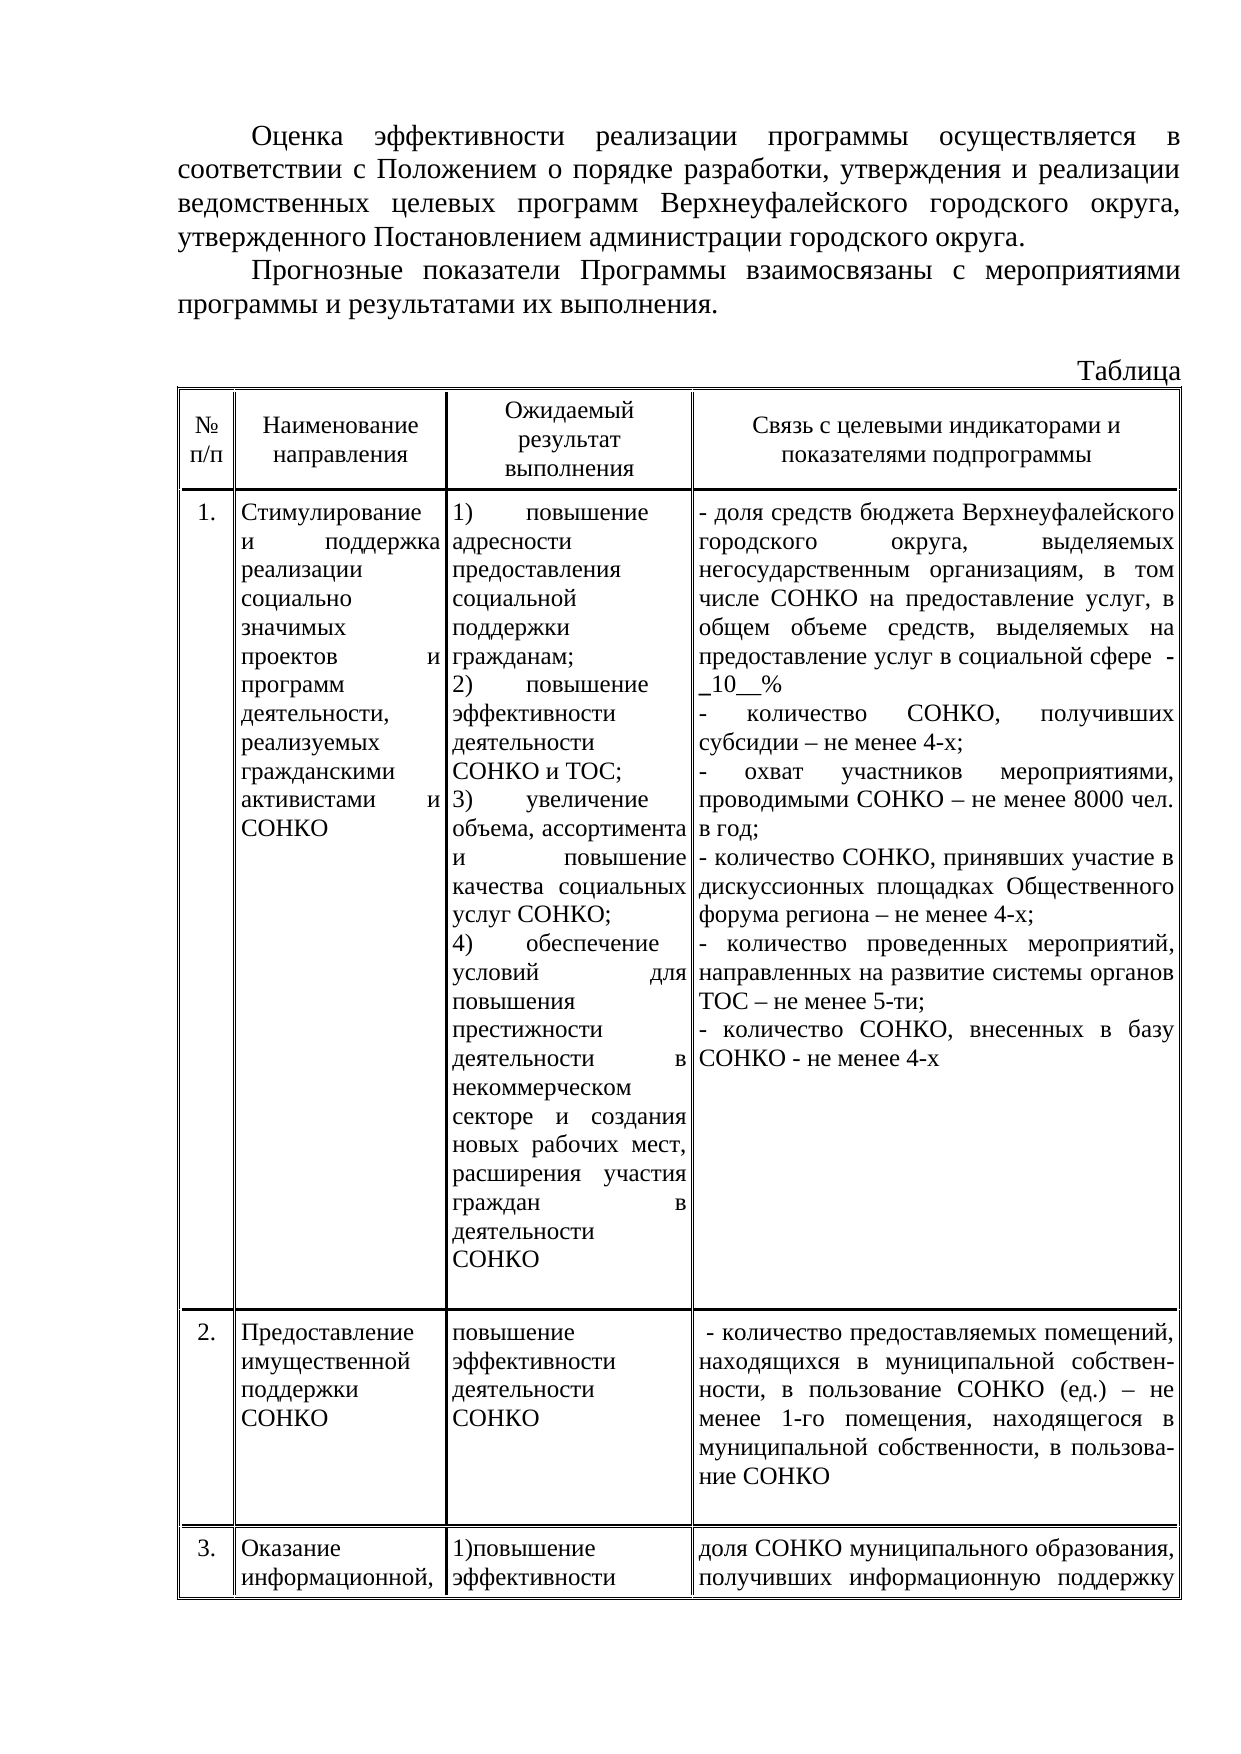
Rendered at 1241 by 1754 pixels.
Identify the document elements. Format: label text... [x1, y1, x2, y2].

text Прогнозные показатели Программы взаимосвязаны с мероприятиями программы и результатами их выполнения. [177, 252, 1181, 319]
table_cell Стимулирование и поддержка реализации социально значимых проектов и программ деятельности, реализуемых гражданскими активистами и СОНКО [236, 491, 445, 1308]
table_header Наименование направления [235, 390, 446, 488]
text Таблица [177, 353, 1181, 386]
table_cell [693, 1524, 1179, 1597]
table_cell - доля средств бюджета Верхнеуфалейского городского округа, выделяемых негосударственным организациям, в том числе СОНКО на предоставление услуг, в общем объеме средств, выделяемых на предоставление услуг в социальной сфере - _10__% - количество СОНКО, получивших субсидии – не менее 4-х; - охват участников мероприятиями, проводимыми СОНКО – не менее 8000 чел. в год; - количество СОНКО, принявших участие в дискуссионных площадках Общественного форума региона – не менее 4-х; - количество проведенных мероприятий, направленных на развитие системы органов ТОС – не менее 5-ти; - количество СОНКО, внесенных в базу СОНКО - не менее 4-х [694, 488, 1180, 1308]
table_header Связь с целевыми индикаторами и показателями подпрограммы [693, 390, 1179, 488]
text Оценка эффективности реализации программы осуществляется в соответствии с Положением о порядке разработки, утверждения и реализации ведомственных целевых программ Верхнеуфалейского городского округа, утвержденного Постановлением администрации городского округа. [177, 118, 1181, 252]
table_header Ожидаемый результат выполнения [446, 390, 692, 488]
table_header № п/п [180, 390, 235, 488]
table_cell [235, 1528, 446, 1597]
table_cell 3. [180, 1524, 235, 1597]
table_cell повышение адресности предоставления социальной поддержки гражданам; повышение эффективности деятельности СОНКО и ТОС; увеличение объема, ассортимента и повышение качества социальных услуг СОНКО; обеспечение условий для повышения престижности деятельности в некоммерческом секторе и создания новых рабочих мест, расширения участия граждан в деятельности СОНКО [448, 491, 691, 1308]
table_cell повышение эффективности деятельности СОНКО [448, 1311, 691, 1524]
table_cell Предоставление имущественной поддержки СОНКО [236, 1311, 445, 1524]
table_cell - количество предоставляемых помещений, находящихся в муниципальной собственности, в пользование СОНКО (ед.) – не менее 1-го помещения, находящегося в муниципальной собственности, в пользование СОНКО [694, 1308, 1180, 1524]
table_cell 2. [178, 1308, 233, 1524]
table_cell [446, 1528, 692, 1597]
table_cell 1. [178, 488, 233, 1308]
